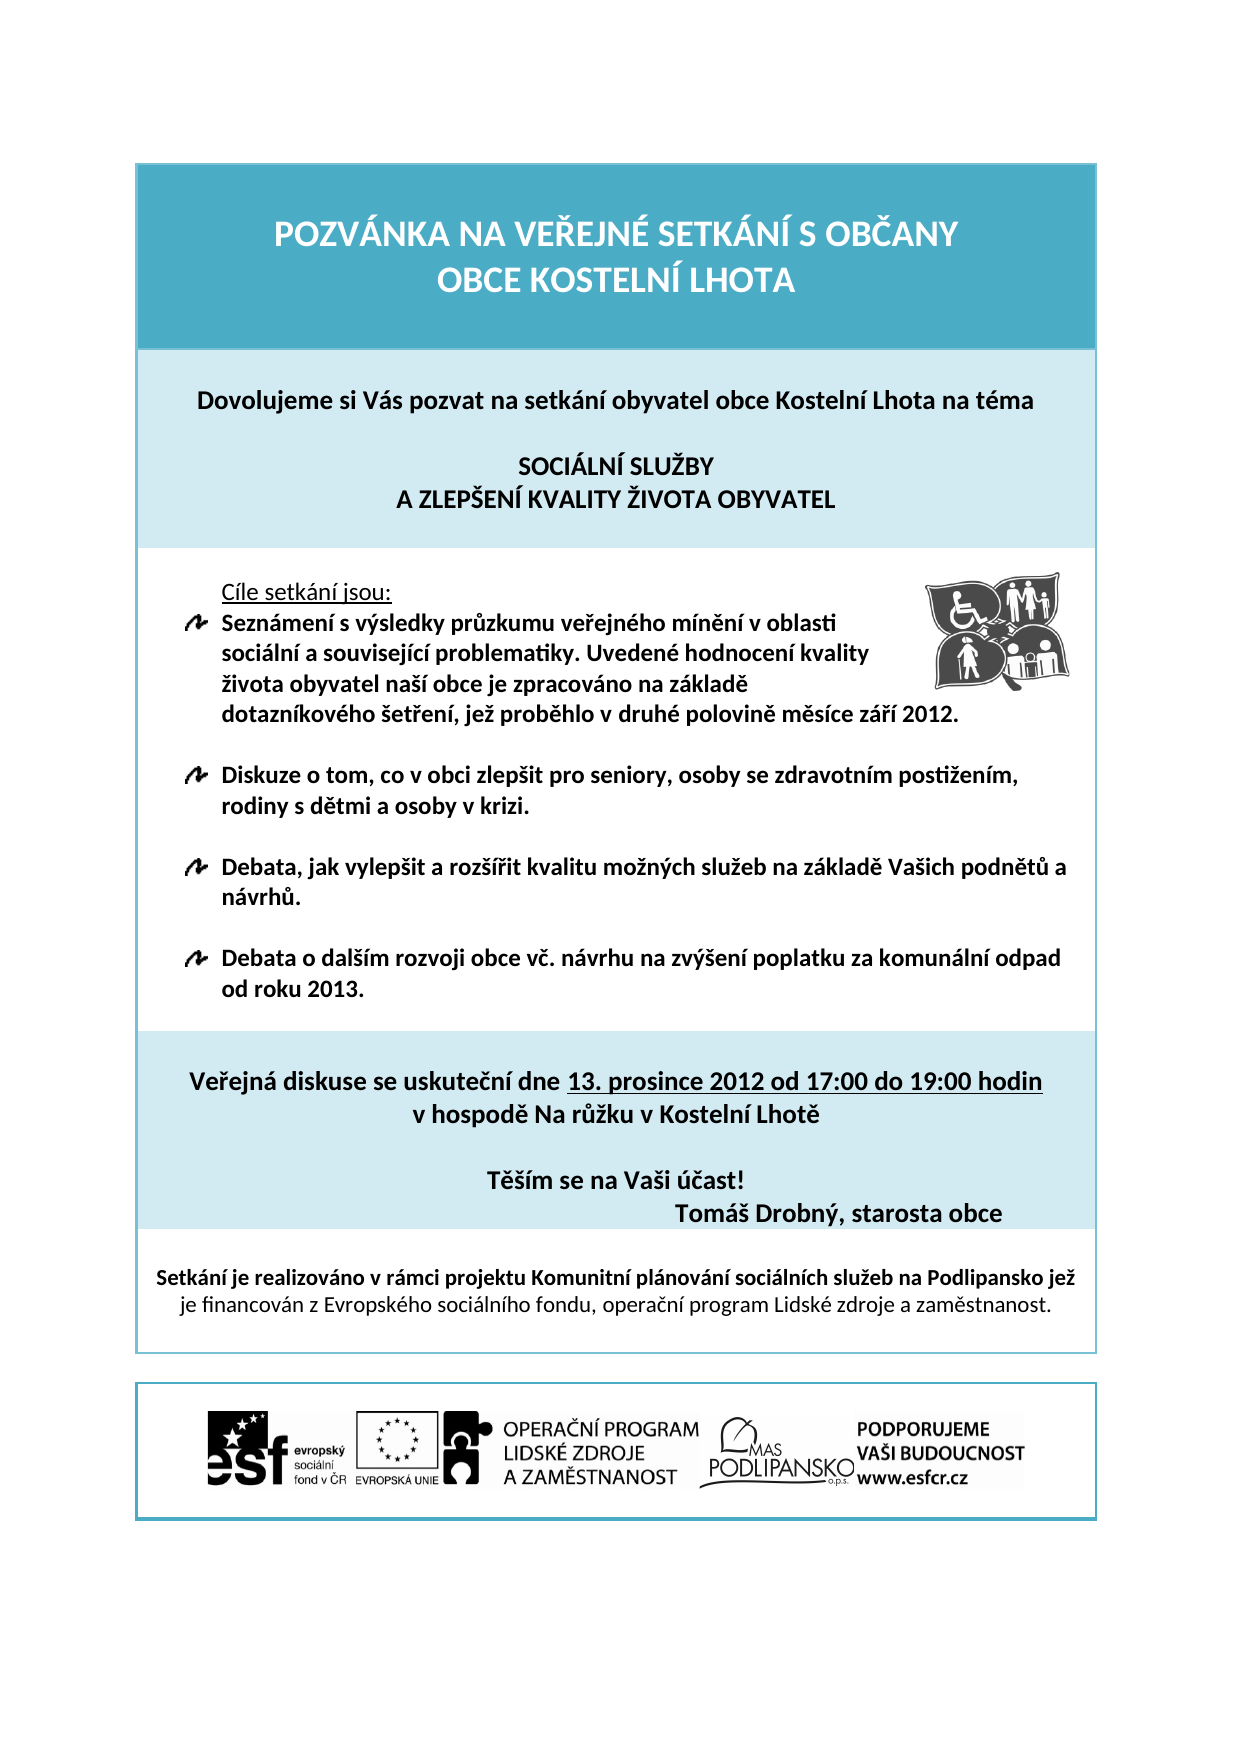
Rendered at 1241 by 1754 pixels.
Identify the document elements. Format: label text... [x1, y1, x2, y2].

picture [185, 858, 208, 876]
table_header POZVÁNKA NA VEŘEJNÉ SETKÁNÍ S OBČANY OBCE KOSTELNÍ LHOTA [138, 165, 1095, 348]
table_cell Cíle setkání jsou: Seznámení s výsledky průzkumu veřejného mínění v oblasti sociální a související problematiky. Uvedené hodnocení kvality života obyvatel naší obce je zpracováno na základě dotazníkového šetření, jež proběhlo v druhé polovině měsíce září 2012. Diskuze o tom, co v obci zlepšit pro seniory, osoby se zdravotním postižením, rodiny s dětmi a osoby v krizi. Debata, jak vylepšit a rozšířit kvalitu možných služeb na základě Vašich podnětů a návrhů. Debata o dalším rozvoji obce vč. návrhu na zvýšení poplatku za komunální odpad od roku 2013. [138, 548, 1095, 1031]
table_cell Veřejná diskuse se uskuteční dne 13. prosince 2012 od 17:00 do 19:00 hodin v hospodě Na růžku v Kostelní Lhotě Těším se na Vaši účast! Tomáš Drobný, starosta obce [138, 1031, 1095, 1229]
table_cell Dovolujeme si Vás pozvat na setkání obyvatel obce Kostelní Lhota na téma SOCIÁLNÍ SLUŽBY A ZLEPŠENÍ KVALITY ŽIVOTA OBYVATEL [138, 350, 1095, 548]
table_header [138, 1384, 1095, 1517]
picture [185, 614, 208, 631]
table_cell Setkání je realizováno v rámci projektu Komunitní plánování sociálních služeb na Podlipansko jež je financován z Evropského sociálního fondu, operační program Lidské zdroje a zaměstnanost. [138, 1230, 1095, 1352]
picture [185, 766, 208, 784]
picture [185, 950, 208, 967]
picture [925, 572, 1070, 691]
picture [207, 1411, 1025, 1489]
